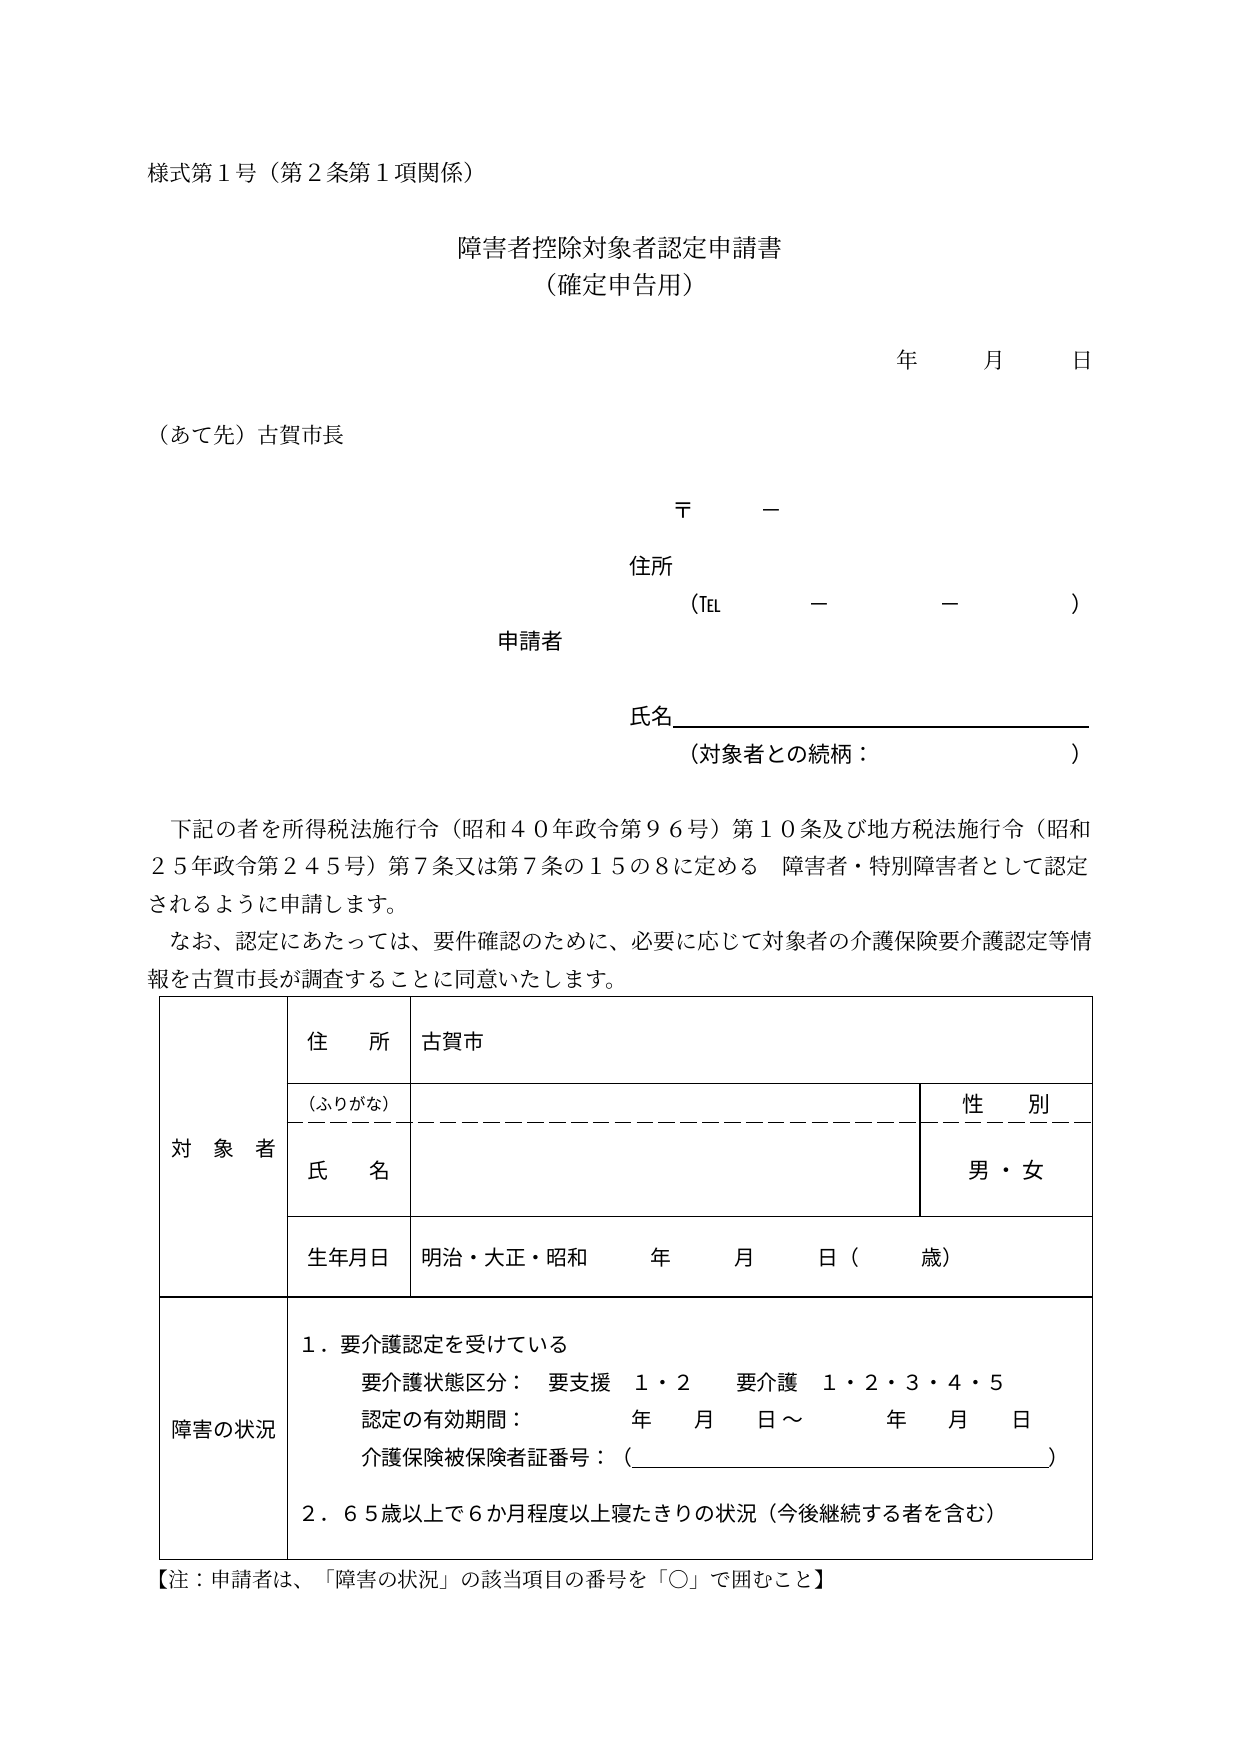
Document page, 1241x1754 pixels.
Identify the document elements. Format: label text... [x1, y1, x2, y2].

text 下記の者を所得税法施行令（昭和４０年政令第９６号）第１０条及び地方税法施行令（昭和 ２５年政令第２４５号）第７条又は第７条の１５の８に定める 障害者・特別障害者として認定されるように申請します。 [148, 809, 1092, 921]
text 住所 [148, 546, 1092, 584]
table_header 対象者 [160, 997, 287, 1296]
text （あて先）古賀市長 [148, 415, 1005, 452]
table_cell 障害の状況 [160, 1298, 287, 1559]
table_cell 性 別 [921, 1084, 1092, 1122]
text 障害者控除対象者認定申請書 [148, 227, 1092, 265]
table_cell [411, 1084, 919, 1122]
table_header 古賀市 [411, 997, 1092, 1083]
text 氏名 [629, 659, 1092, 734]
text 【注：申請者は、「障害の状況」の該当項目の番号を「○」で囲むこと】 [148, 1560, 1092, 1597]
text （℡ － － ） [148, 584, 1092, 621]
table_cell 生年月日 [288, 1217, 410, 1296]
table_cell 男 ・ 女 [921, 1122, 1092, 1216]
text （確定申告用） [148, 265, 1092, 302]
table_cell １．要介護認定を受けている 要介護状態区分： 要支援 １・２ 要介護 １・２・３・４・５ 認定の有効期間： 年 月 日 ～ 年 月 日 介護保険被保険者証番号：（ ） ２．６５歳以上で６か月程度以上寝たきりの状況（今後継続する者を含む） [288, 1298, 1092, 1559]
table_cell （ふりがな） [288, 1084, 410, 1122]
text 様式第１号（第２条第１項関係） [148, 152, 1092, 190]
text 年 月 日 [148, 340, 1092, 377]
text （対象者との続柄： ） [148, 734, 1092, 771]
table_cell 明治・大正・昭和 年 月 日（ 歳） [411, 1217, 1092, 1296]
text なお、認定にあたっては、要件確認のために、必要に応じて対象者の介護保険要介護認定等情報を古賀市長が調査することに同意いたします。 [148, 921, 1092, 996]
table_cell 氏 名 [288, 1122, 410, 1216]
text 申請者 [148, 621, 1092, 659]
table_cell [411, 1122, 919, 1216]
text 〒 － [148, 490, 1092, 527]
table_header 住 所 [288, 997, 410, 1083]
